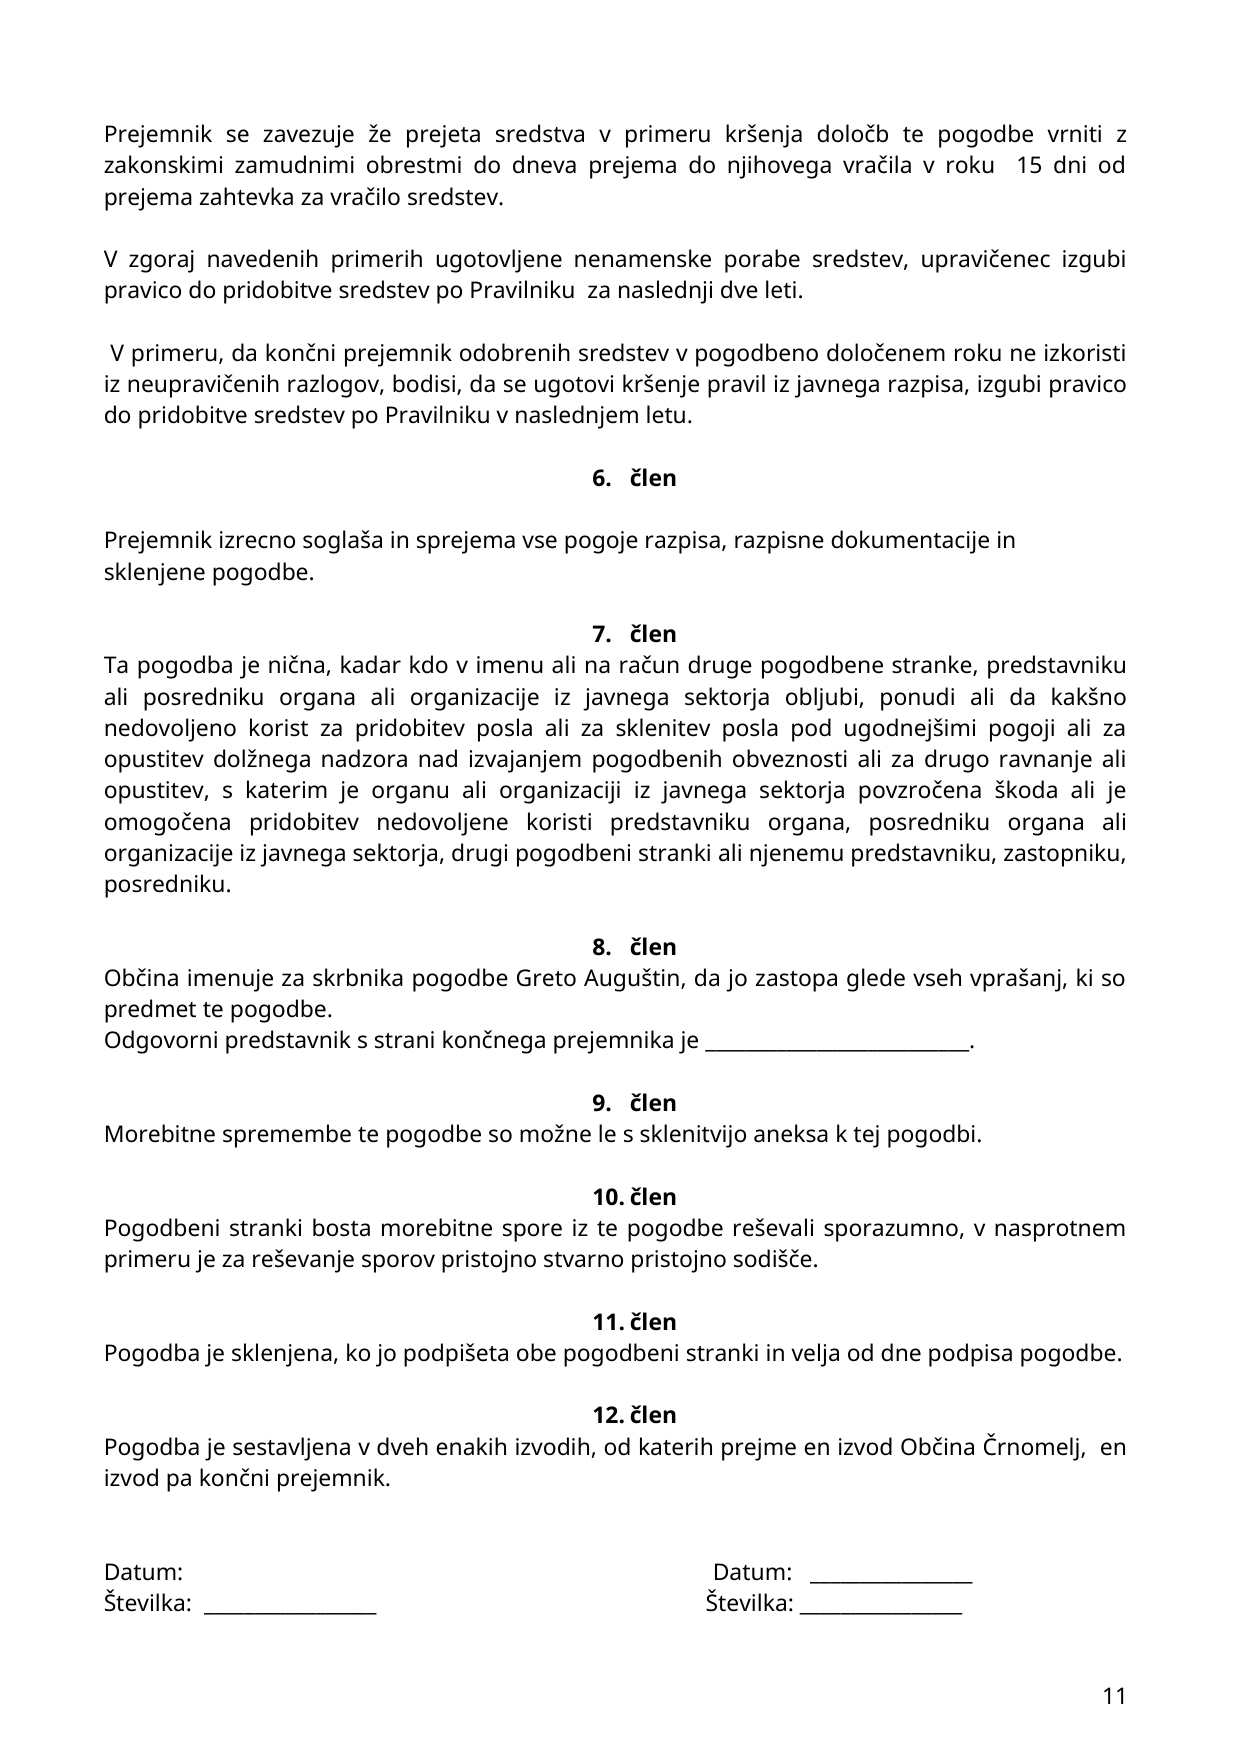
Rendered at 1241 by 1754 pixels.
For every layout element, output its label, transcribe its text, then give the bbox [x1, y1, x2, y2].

text Številka: _________________ Številka: ________________ [103, 1587, 1128, 1618]
text sklenjene pogodbe. [103, 556, 1128, 587]
text V primeru, da končni prejemnik odobrenih sredstev v pogodbeno določenem roku ne izkoristi iz neupravičenih razlogov, bodisi, da se ugotovi kršenje pravil iz javnega razpisa, izgubi pravico do pridobitve sredstev po Pravilniku v naslednjem letu. [103, 337, 1128, 431]
list člen [141, 1399, 1128, 1431]
text Ta pogodba je nična, kadar kdo v imenu ali na račun druge pogodbene stranke, predstavniku ali posredniku organa ali organizacije iz javnega sektorja obljubi, ponudi ali da kakšno nedovoljeno korist za pridobitev posla ali za sklenitev posla pod ugodnejšimi pogoji ali za opustitev dolžnega nadzora nad izvajanjem pogodbenih obveznosti ali za drugo ravnanje ali opustitev, s katerim je organu ali organizaciji iz javnega sektorja povzročena škoda ali je omogočena pridobitev nedovoljene koristi predstavniku organa, posredniku organa ali organizacije iz javnega sektorja, drugi pogodbeni stranki ali njenemu predstavniku, zastopniku, posredniku. [103, 649, 1128, 899]
list člen [141, 462, 1128, 493]
text Pogodba je sestavljena v dveh enakih izvodih, od katerih prejme en izvod Občina Črnomelj, en izvod pa končni prejemnik. [103, 1431, 1128, 1493]
text Prejemnik izrecno soglaša in sprejema vse pogoje razpisa, razpisne dokumentacije in [103, 524, 1128, 556]
text Pogodbeni stranki bosta morebitne spore iz te pogodbe reševali sporazumno, v nasprotnem primeru je za reševanje sporov pristojno stvarno pristojno sodišče. [103, 1212, 1128, 1274]
text Prejemnik se zavezuje že prejeta sredstva v primeru kršenja določb te pogodbe vrniti z zakonskimi zamudnimi obrestmi do dneva prejema do njihovega vračila v roku 15 dni od prejema zahtevka za vračilo sredstev. [103, 118, 1128, 212]
text V zgoraj navedenih primerih ugotovljene nenamenske porabe sredstev, upravičenec izgubi pravico do pridobitve sredstev po Pravilniku za naslednji dve leti. [103, 243, 1128, 306]
list člen [141, 1087, 1128, 1118]
text Pogodba je sklenjena, ko jo podpišeta obe pogodbeni stranki in velja od dne podpisa pogodbe. [103, 1337, 1128, 1368]
list člen [141, 931, 1128, 962]
text Odgovorni predstavnik s strani končnega prejemnika je __________________________. [103, 1024, 1128, 1056]
text Morebitne spremembe te pogodbe so možne le s sklenitvijo aneksa k tej pogodbi. [103, 1118, 1128, 1149]
list člen [141, 1181, 1128, 1212]
list člen [141, 618, 1128, 649]
list člen [141, 1306, 1128, 1337]
text Občina imenuje za skrbnika pogodbe Greto Auguštin, da jo zastopa glede vseh vprašanj, ki so predmet te pogodbe. [103, 962, 1128, 1024]
text Datum: Datum: ________________ [103, 1556, 1128, 1587]
